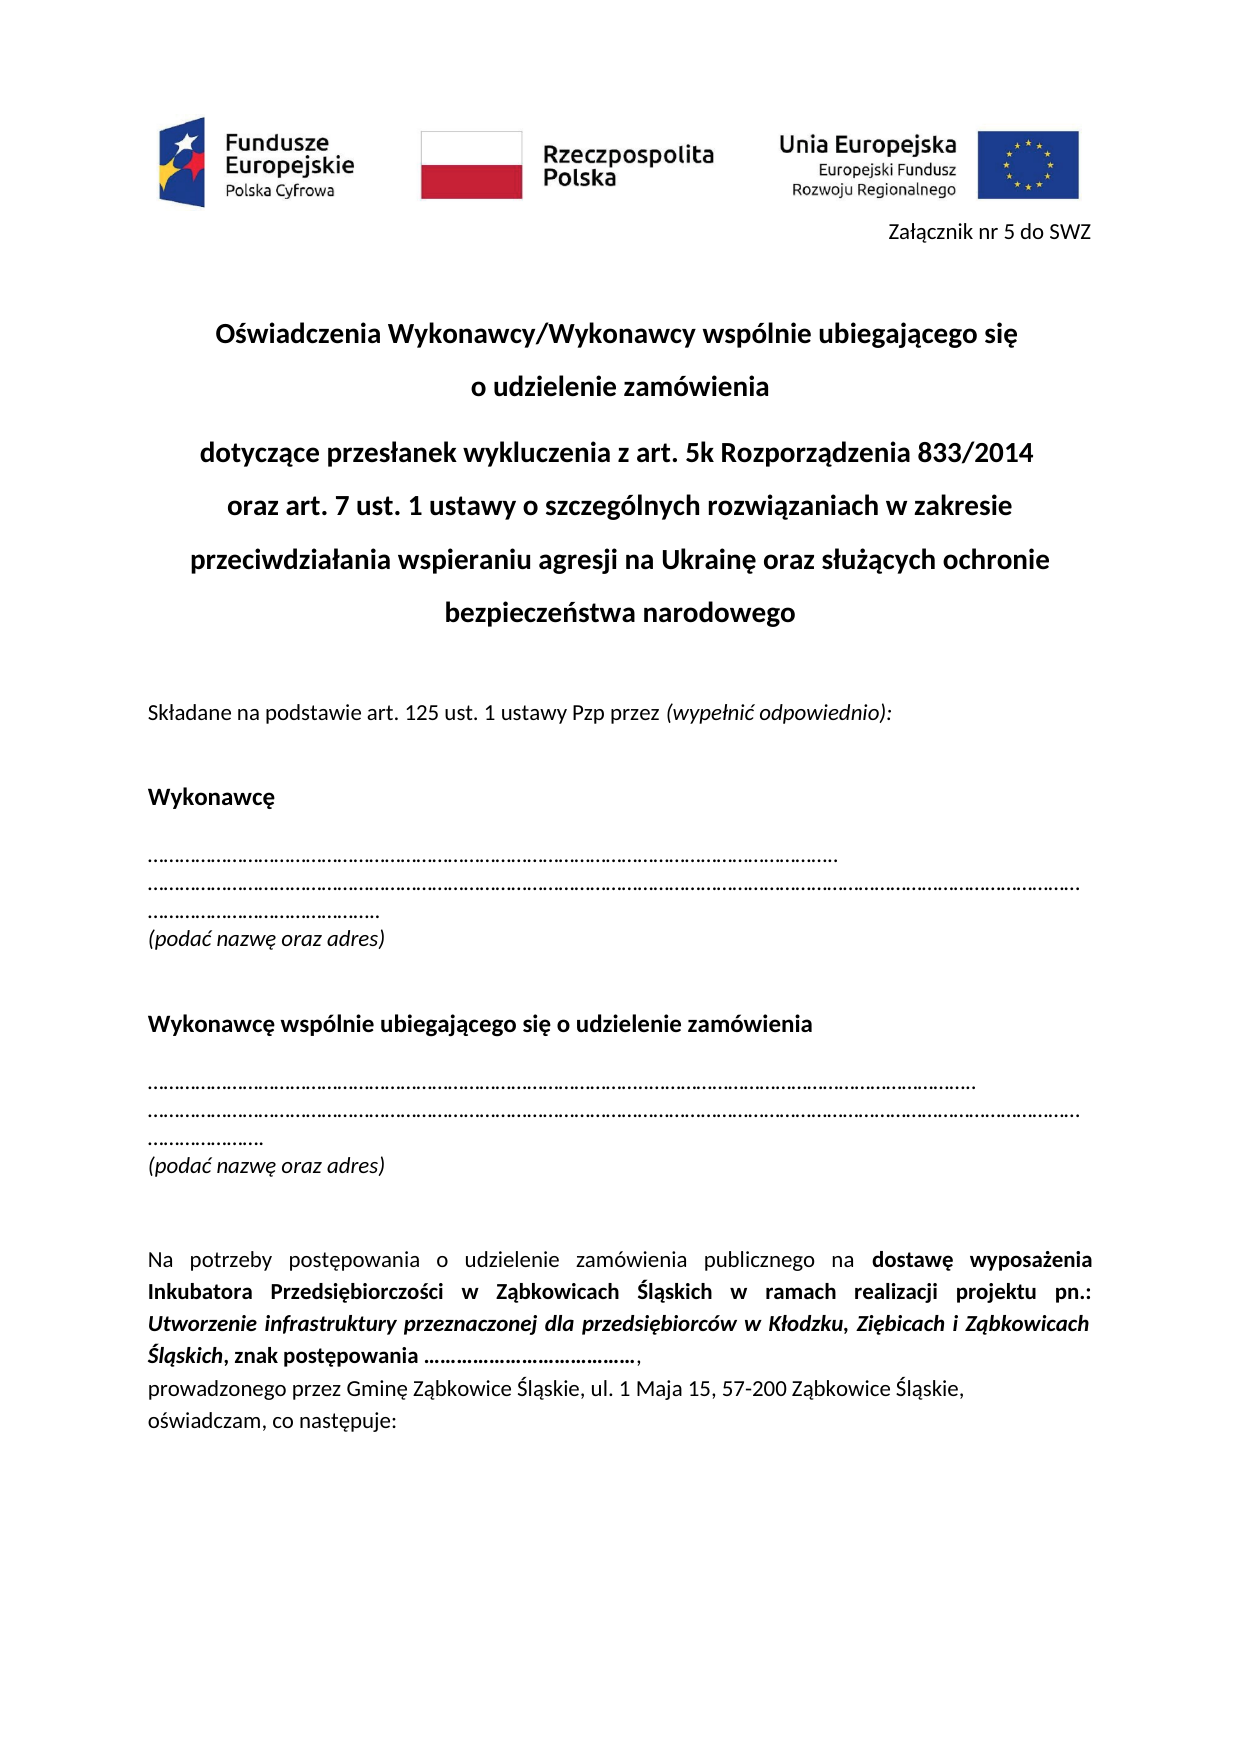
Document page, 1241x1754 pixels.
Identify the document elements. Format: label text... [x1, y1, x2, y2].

text (podać nazwę oraz adres) [148, 924, 1093, 952]
text …………………………………………………………………………………..……………………………………………………..………………………………………………………………………………………………………………………………………………………………………………. [148, 1067, 1093, 1151]
text Wykonawcę [148, 781, 1093, 840]
list Załącznik nr 5 do SWZ [191, 148, 1091, 245]
text Wykonawcę wspólnie ubiegającego się o udzielenie zamówienia [148, 1008, 1093, 1039]
text …………………………………………………………………………………………………………………..………………………………………………………………………………………………………………………………………………………………………………………………….. [148, 840, 1093, 924]
text oświadczam, co następuje: [148, 1406, 1093, 1434]
text Składane na podstawie art. 125 ust. 1 ustawy Pzp przez (wypełnić odpowiednio): [148, 698, 1093, 726]
text Na potrzeby postępowania o udzielenie zamówienia publicznego na dostawę wyposażenia Inkubatora Przedsiębiorczości w Ząbkowicach Śląskich w ramach realizacji projektu pn.: Utworzenie infrastruktury przeznaczonej dla przedsiębiorców w Kłodzku, Ziębicach i Ząbkowicach Śląskich, znak postępowania …………………………………, [148, 1245, 1093, 1369]
picture [147, 101, 1092, 217]
text prowadzonego przez Gminę Ząbkowice Śląskie, ul. 1 Maja 15, 57-200 Ząbkowice Śląskie, [148, 1374, 1093, 1402]
text dotyczące przesłanek wykluczenia z art. 5k Rozporządzenia 833/2014 oraz art. 7 ust. 1 ustawy o szczególnych rozwiązaniach w zakresie przeciwdziałania wspieraniu agresji na Ukrainę oraz służących ochronie bezpieczeństwa narodowego [148, 434, 1093, 672]
text (podać nazwę oraz adres) [148, 1151, 1093, 1179]
text Oświadczenia Wykonawcy/Wykonawcy wspólnie ubiegającego się o udzielenie zamówienia [148, 315, 1093, 404]
